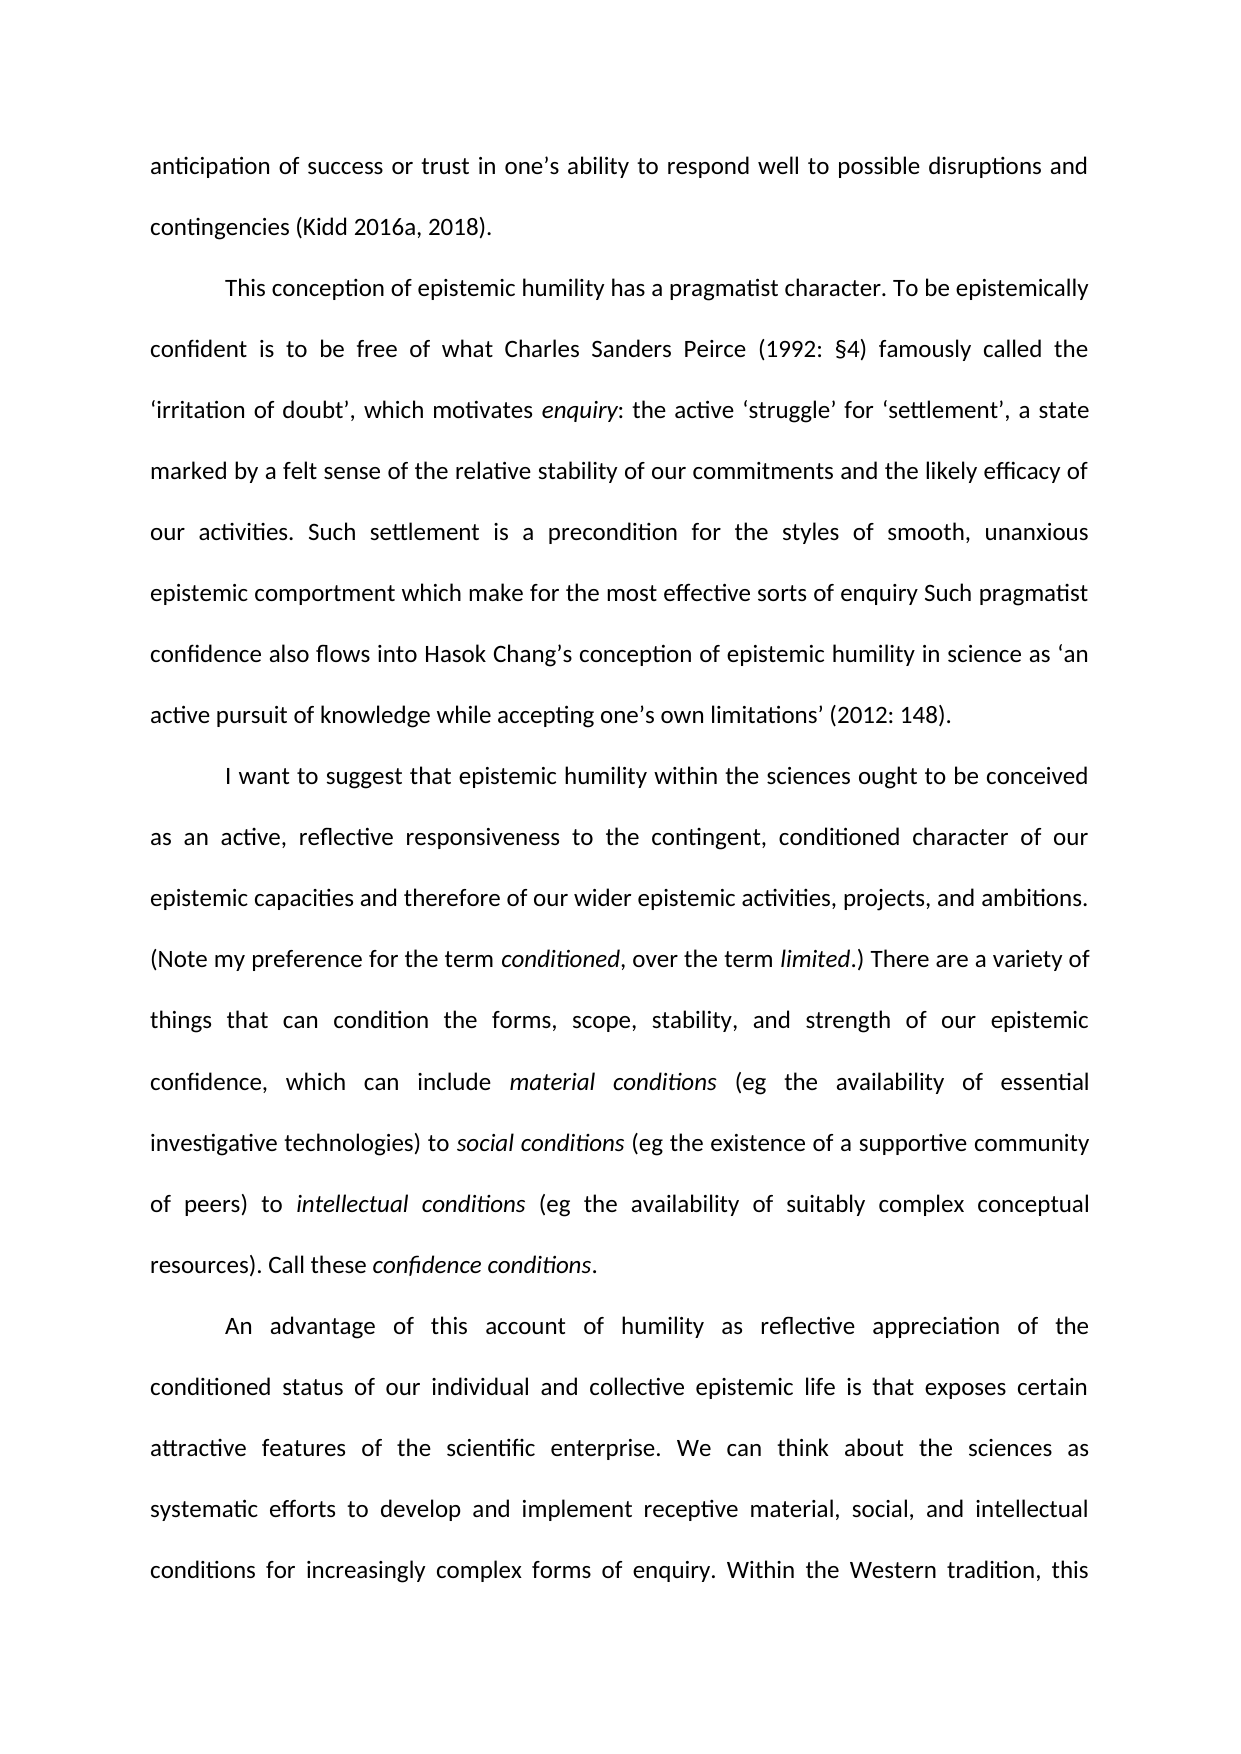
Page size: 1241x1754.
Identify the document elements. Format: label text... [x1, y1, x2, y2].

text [150, 150, 1090, 242]
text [150, 1310, 1090, 1584]
text This conception of epistemic humility has a pragmatist character. To be epistemically confident is to be free of what Charles Sanders Peirce (1992: §4) famously called the ‘irritation of doubt’, which motivates enquiry: the active ‘struggle’ for ‘settlement’, a state marked by a felt sense of the relative stability of our commitments and the likely efficacy of our activities. Such settlement is a precondition for the styles of smooth, unanxious epistemic comportment which make for the most effective sorts of enquiry Such pragmatist confidence also flows into Hasok Chang’s conception of epistemic humility in science as ‘an active pursuit of knowledge while accepting one’s own limitations’ (2012: 148). [150, 272, 1090, 730]
text I want to suggest that epistemic humility within the sciences ought to be conceived as an active, reflective responsiveness to the contingent, conditioned character of our epistemic capacities and therefore of our wider epistemic activities, projects, and ambitions. (Note my preference for the term conditioned, over the term limited.) There are a variety of things that can condition the forms, scope, stability, and strength of our epistemic confidence, which can include material conditions (eg the availability of essential investigative technologies) to social conditions (eg the existence of a supportive community of peers) to intellectual conditions (eg the availability of suitably complex conceptual resources). Call these confidence conditions. [150, 760, 1090, 1279]
